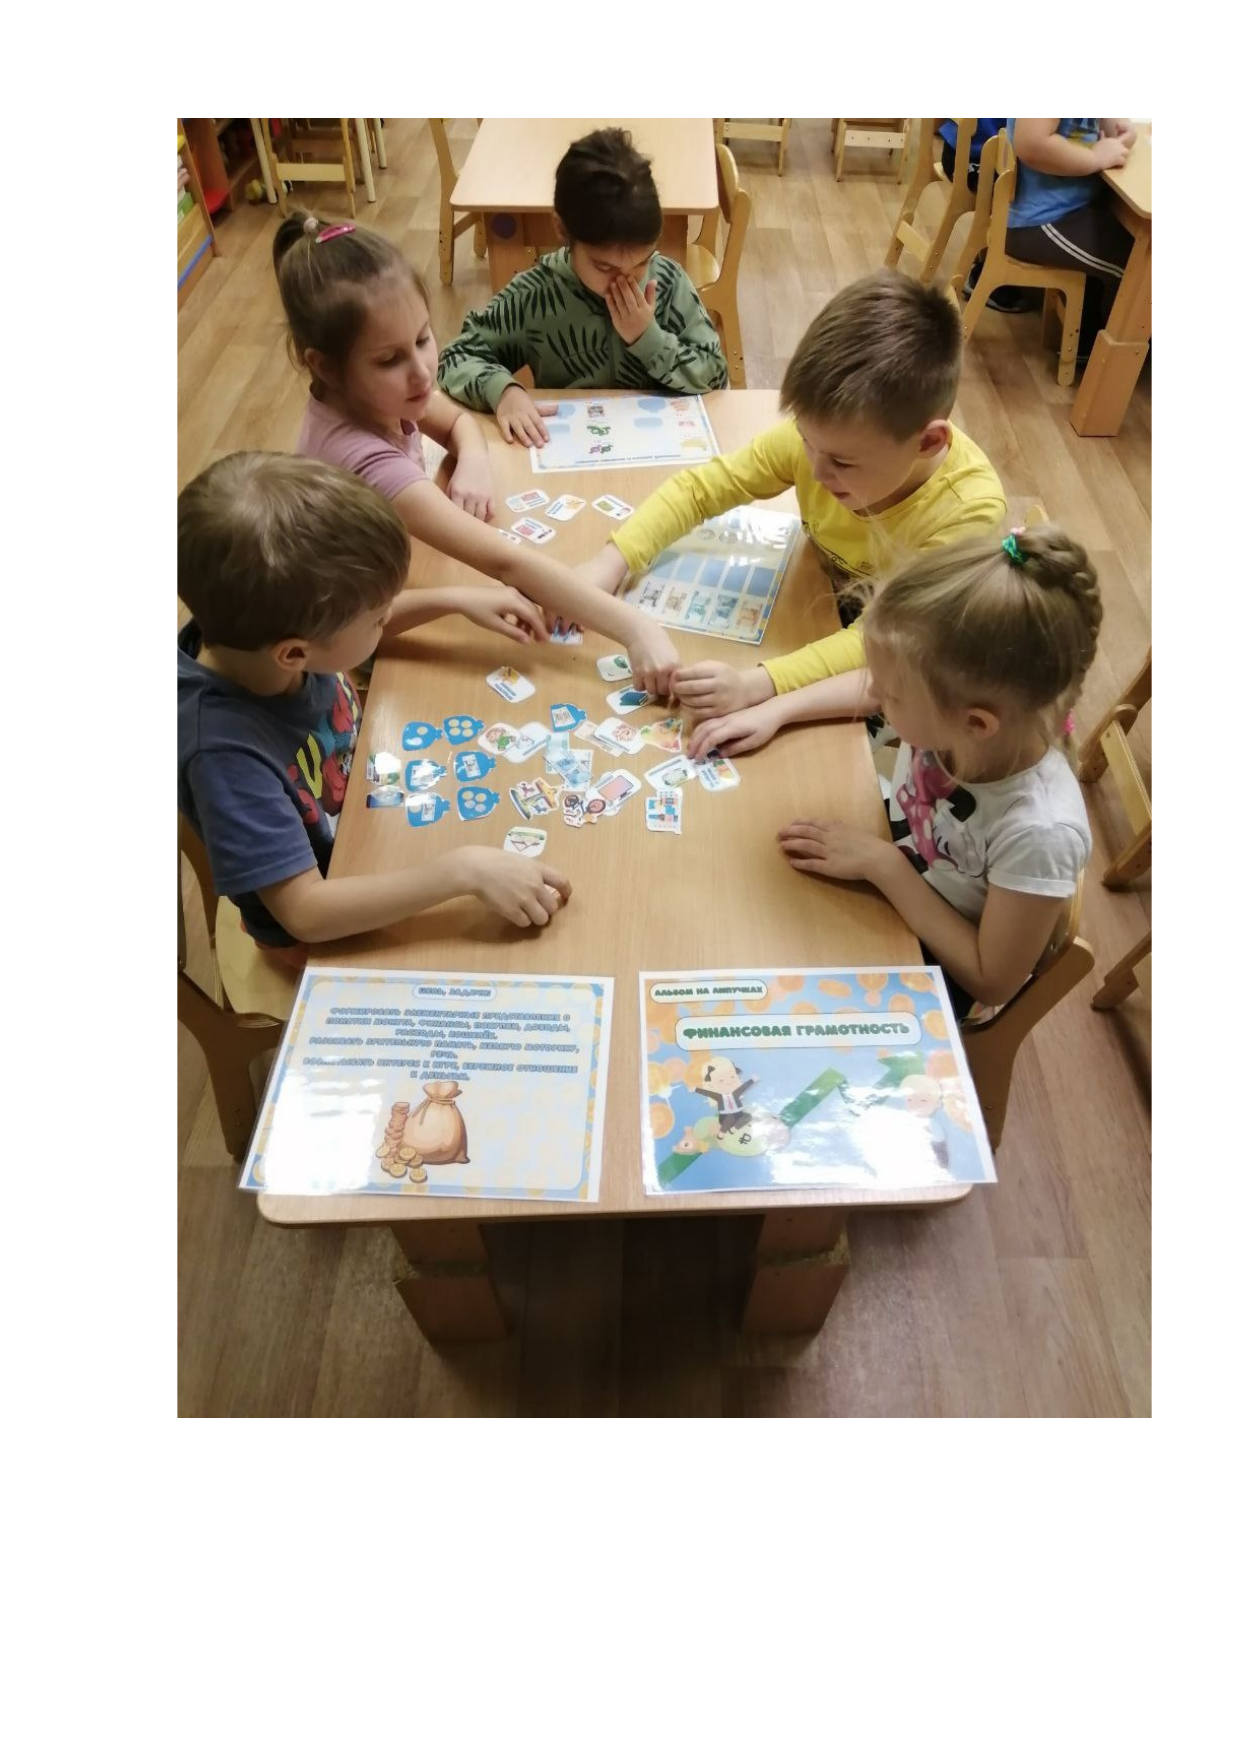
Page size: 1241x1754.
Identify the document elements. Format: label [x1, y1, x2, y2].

picture [177, 118, 1152, 1418]
